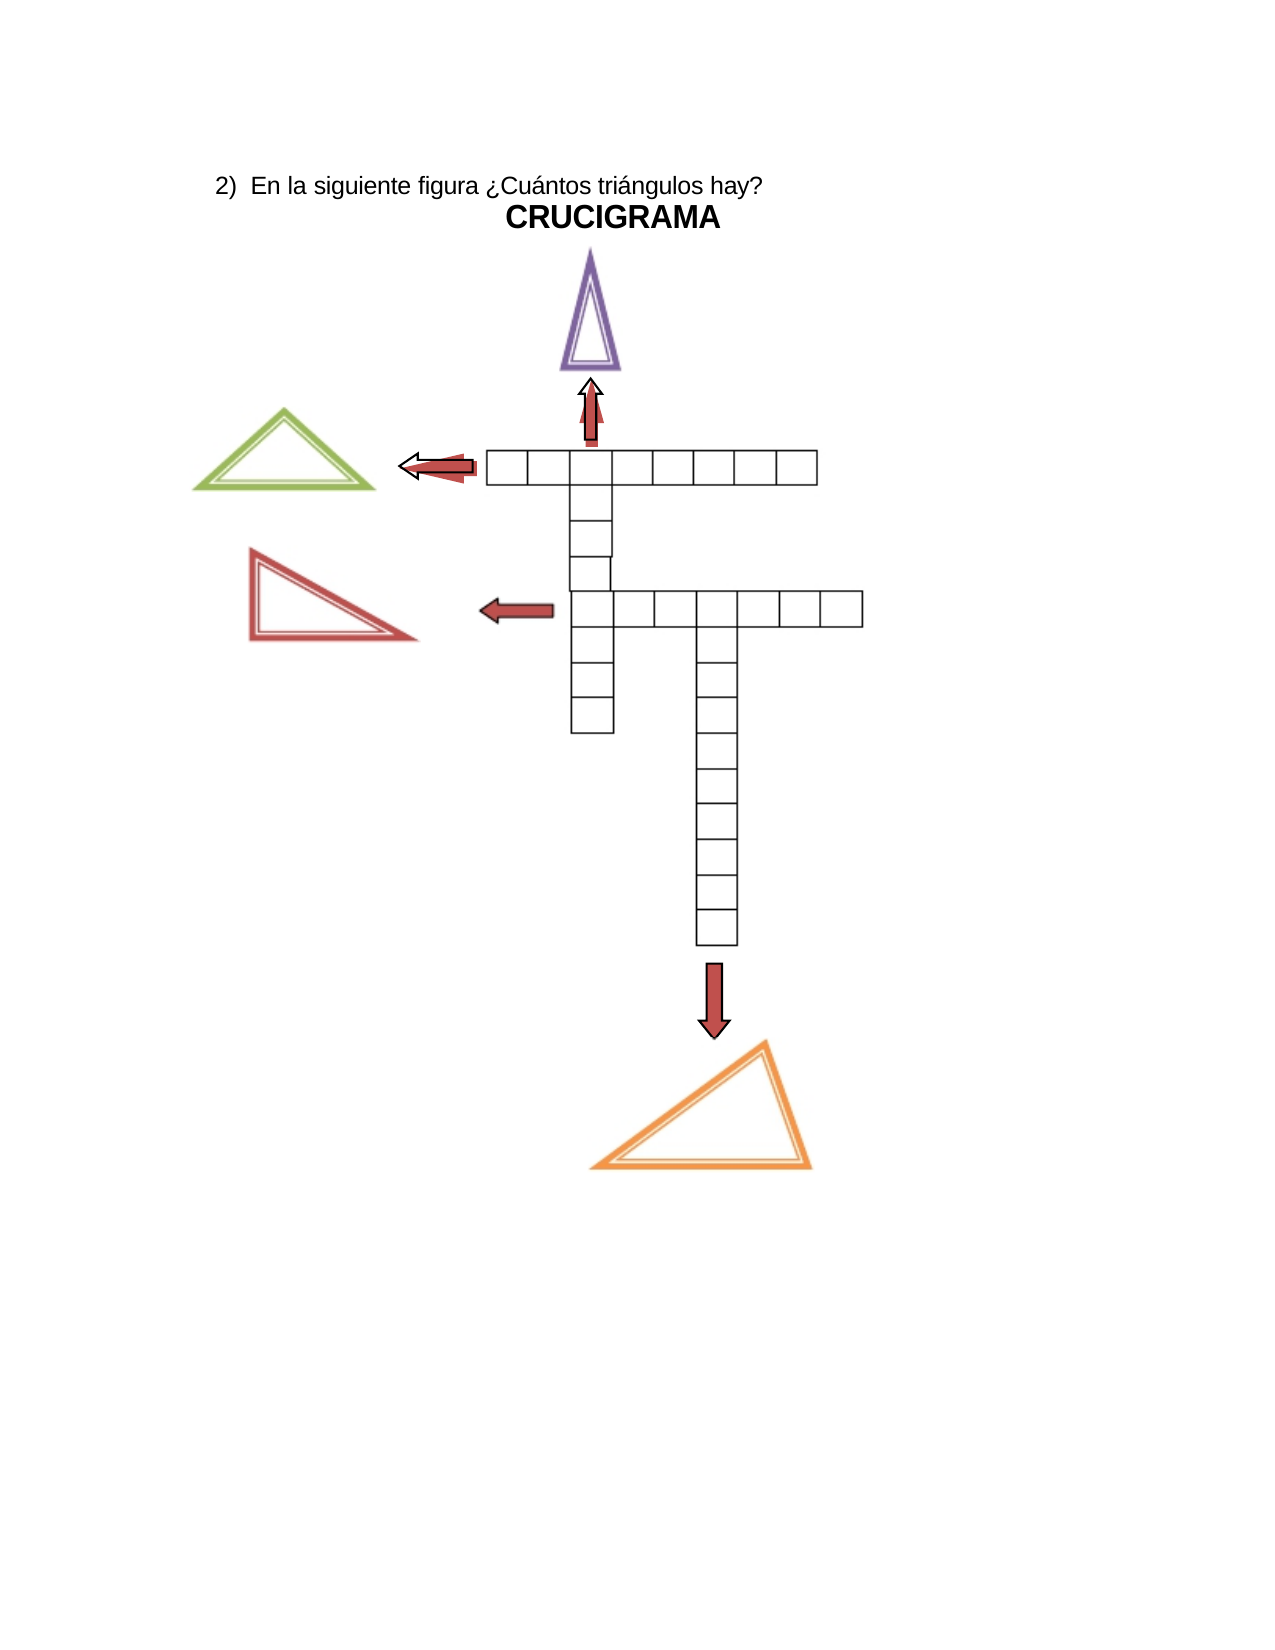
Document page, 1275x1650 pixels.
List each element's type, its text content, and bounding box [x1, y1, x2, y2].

text CRUCIGRAMA [505, 199, 1141, 236]
picture [189, 406, 380, 492]
picture [477, 447, 865, 948]
picture [247, 545, 421, 644]
picture [587, 1037, 815, 1173]
picture [558, 245, 623, 373]
text 2) En la siguiente figura ¿Cuántos triángulos hay? [231, 176, 1141, 199]
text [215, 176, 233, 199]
